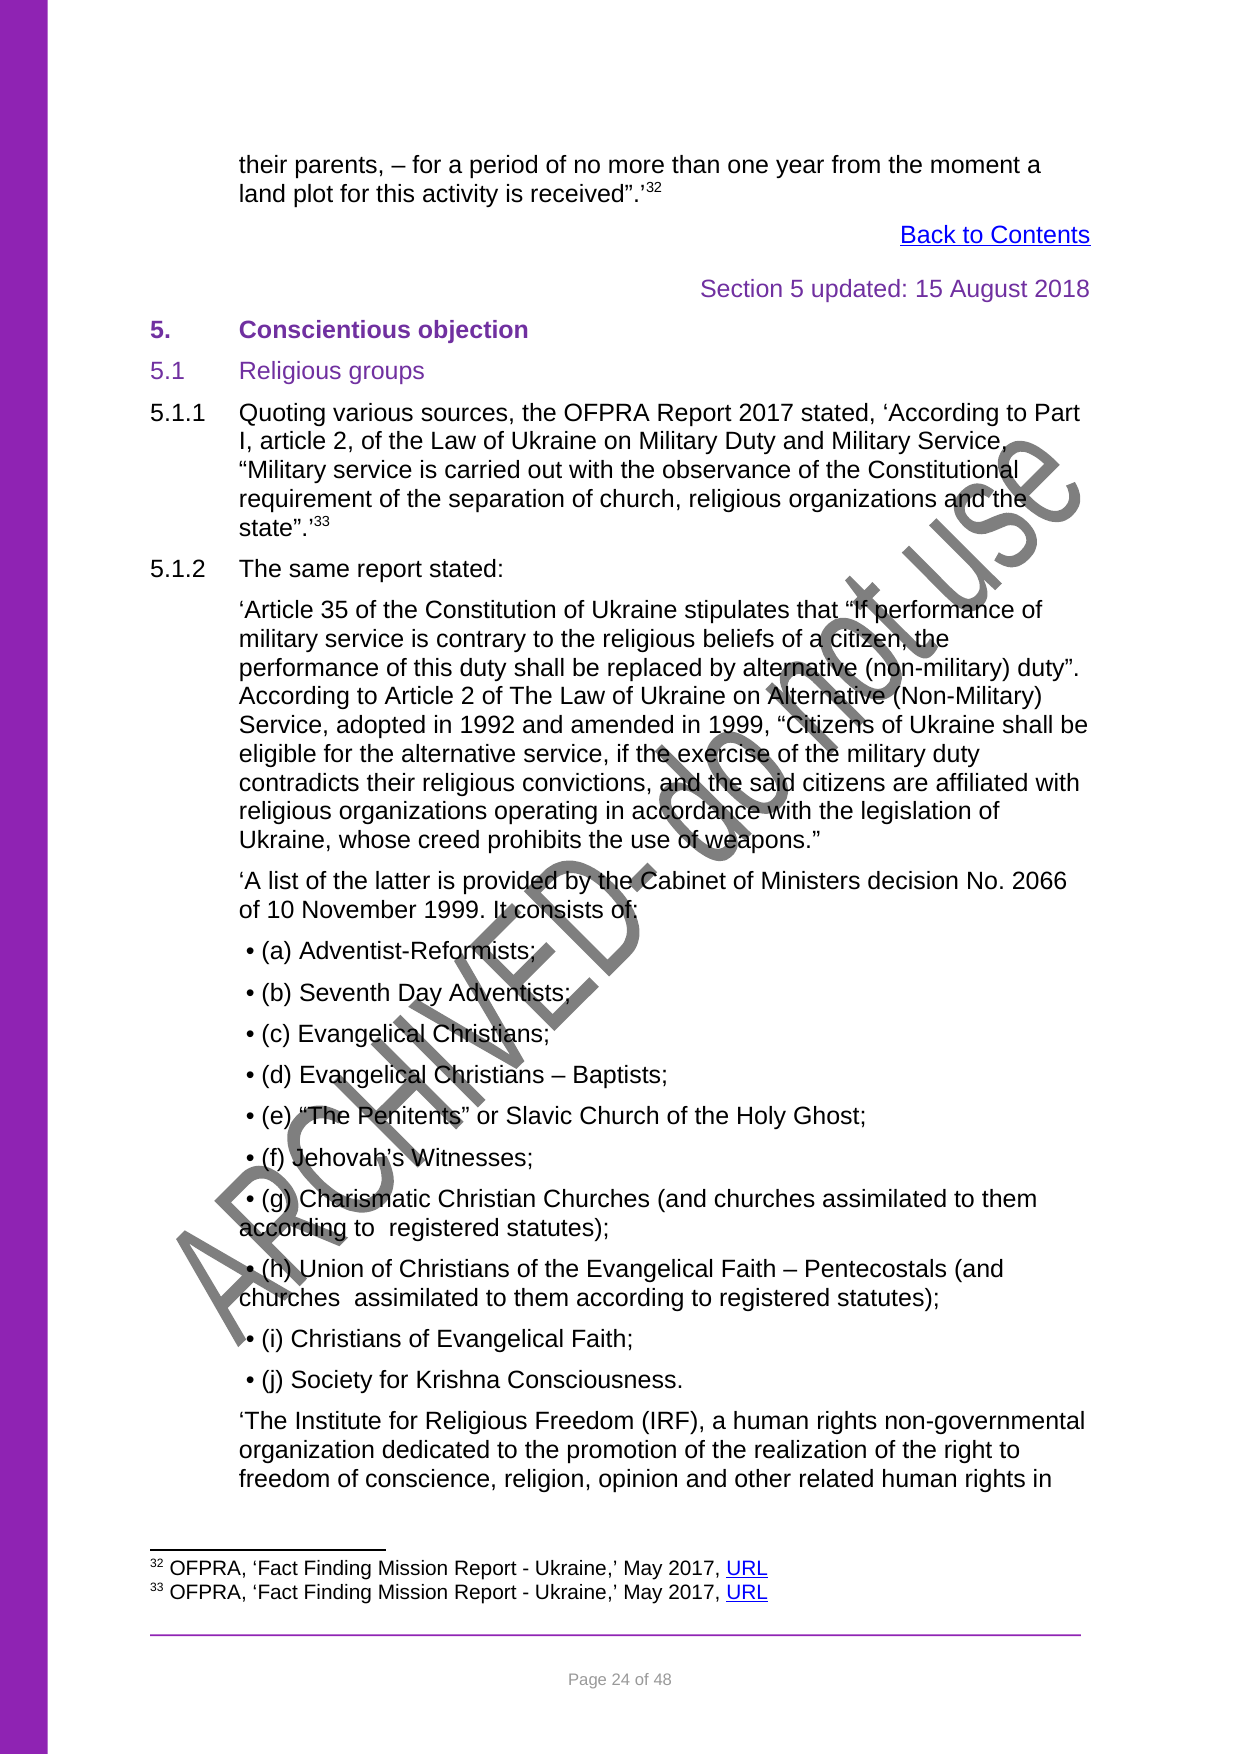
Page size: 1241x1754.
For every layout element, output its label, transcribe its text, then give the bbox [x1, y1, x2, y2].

list • (d) Evangelical Christians – Baptists; [239, 1060, 1090, 1089]
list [239, 1406, 1090, 1492]
subtitle Conscientious objection [150, 315, 1090, 344]
list • (c) Evangelical Christians; [239, 1019, 1090, 1047]
list Quoting various sources, the OFPRA Report 2017 stated, ‘According to Part I, article 2, of the Law of Ukraine on Military Duty and Military Service, “Military service is carried out with the observance of the Constitutional requirement of the separation of church, religious organizations and the state”.’ [150, 397, 1090, 541]
list • (h) Union of Christians of the Evangelical Faith – Pentecostals (and churches assimilated to them according to registered statutes); [239, 1254, 1090, 1311]
list The same report stated: [150, 554, 1090, 582]
list ‘A list of the latter is provided by the Cabinet of Ministers decision No. 2066 of 10 November 1999. It consists of: [239, 866, 1090, 924]
list • (g) Charismatic Christian Churches (and churches assimilated to them according to registered statutes); [239, 1184, 1090, 1241]
list • (i) Christians of Evangelical Faith; [239, 1324, 1090, 1352]
subtitle Religious groups [150, 356, 1090, 385]
text Back to Contents [150, 220, 1090, 249]
list • (j) Society for Krishna Consciousness. [239, 1365, 1090, 1394]
list • (a) Adventist-Reformists; [239, 936, 1090, 965]
text Section 5 updated: 15 August 2018 [150, 274, 1090, 302]
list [239, 150, 1090, 207]
list • (b) Seventh Day Adventists; [239, 977, 1090, 1006]
list • (f) Jehovah’s Witnesses; [239, 1142, 1090, 1171]
list ‘Article 35 of the Constitution of Ukraine stipulates that “If performance of military service is contrary to the religious beliefs of a citizen, the performance of this duty shall be replaced by alternative (non-military) duty”. According to Article 2 of The Law of Ukraine on Alternative (Non-Military) Service, adopted in 1992 and amended in 1999, “Citizens of Ukraine shall be eligible for the alternative service, if the exercise of the military duty contradicts their religious convictions, and the said citizens are affiliated with religious organizations operating in accordance with the legislation of Ukraine, whose creed prohibits the use of weapons.” [239, 595, 1090, 854]
list • (e) “The Penitents” or Slavic Church of the Holy Ghost; [239, 1101, 1090, 1130]
